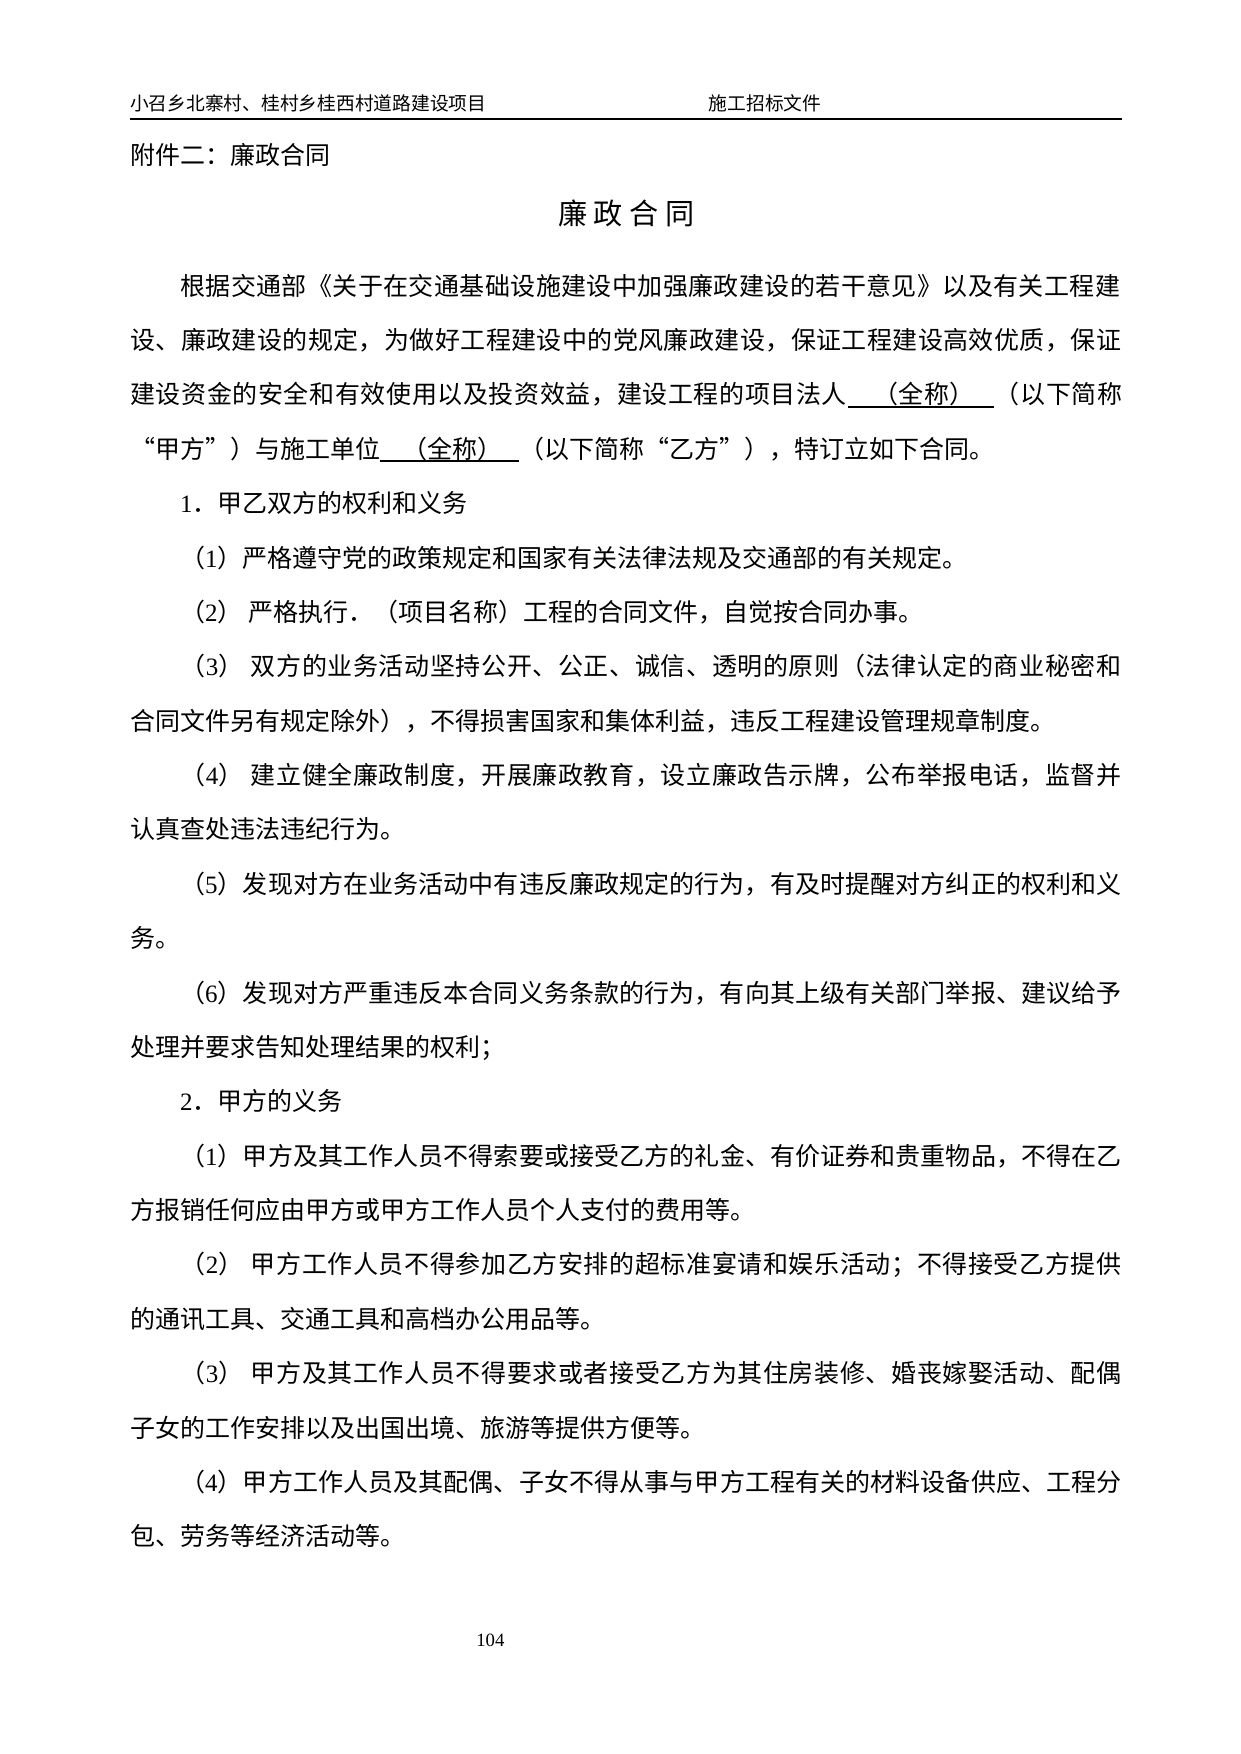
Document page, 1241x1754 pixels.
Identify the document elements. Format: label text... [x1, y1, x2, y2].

text （4） 建立健全廉政制度，开展廉政教育，设立廉政告示牌，公布举报电话，监督并认真查处违法违纪行为。 [130, 756, 1122, 846]
text 2．甲方的义务 [130, 1082, 1122, 1118]
text （2） 甲方工作人员不得参加乙方安排的超标准宴请和娱乐活动；不得接受乙方提供的通讯工具、交通工具和高档办公用品等。 [130, 1245, 1122, 1336]
text （1）甲方及其工作人员不得索要或接受乙方的礼金、有价证券和贵重物品，不得在乙方报销任何应由甲方或甲方工作人员个人支付的费用等。 [130, 1136, 1122, 1227]
text （6）发现对方严重违反本合同义务条款的行为，有向其上级有关部门举报、建议给予处理并要求告知处理结果的权利； [130, 973, 1122, 1064]
text （4）甲方工作人员及其配偶、子女不得从事与甲方工程有关的材料设备供应、工程分包、劳务等经济活动等。 [130, 1462, 1122, 1553]
text （3） 甲方及其工作人员不得要求或者接受乙方为其住房装修、婚丧嫁娶活动、配偶子女的工作安排以及出国出境、旅游等提供方便等。 [130, 1354, 1122, 1444]
text （1）严格遵守党的政策规定和国家有关法律法规及交通部的有关规定。 [130, 538, 1122, 574]
text （2） 严格执行．（项目名称）工程的合同文件，自觉按合同办事。 [130, 592, 1122, 629]
text 附件二：廉政合同 [130, 136, 1122, 172]
text 根据交通部《关于在交通基础设施建设中加强廉政建设的若干意见》以及有关工程建设、廉政建设的规定，为做好工程建设中的党风廉政建设，保证工程建设高效优质，保证建设资金的安全和有效使用以及投资效益，建设工程的项目法人 （全称） （以下简称“甲方”）与施工单位 （全称） （以下简称“乙方”），特订立如下合同。 [130, 266, 1122, 466]
text （3） 双方的业务活动坚持公开、公正、诚信、透明的原则（法律认定的商业秘密和合同文件另有规定除外），不得损害国家和集体利益，违反工程建设管理规章制度。 [130, 647, 1122, 737]
text （5）发现对方在业务活动中有违反廉政规定的行为，有及时提醒对方纠正的权利和义务。 [130, 864, 1122, 955]
text 1．甲乙双方的权利和义务 [130, 484, 1122, 520]
text 廉 政 合 同 [130, 190, 1122, 232]
